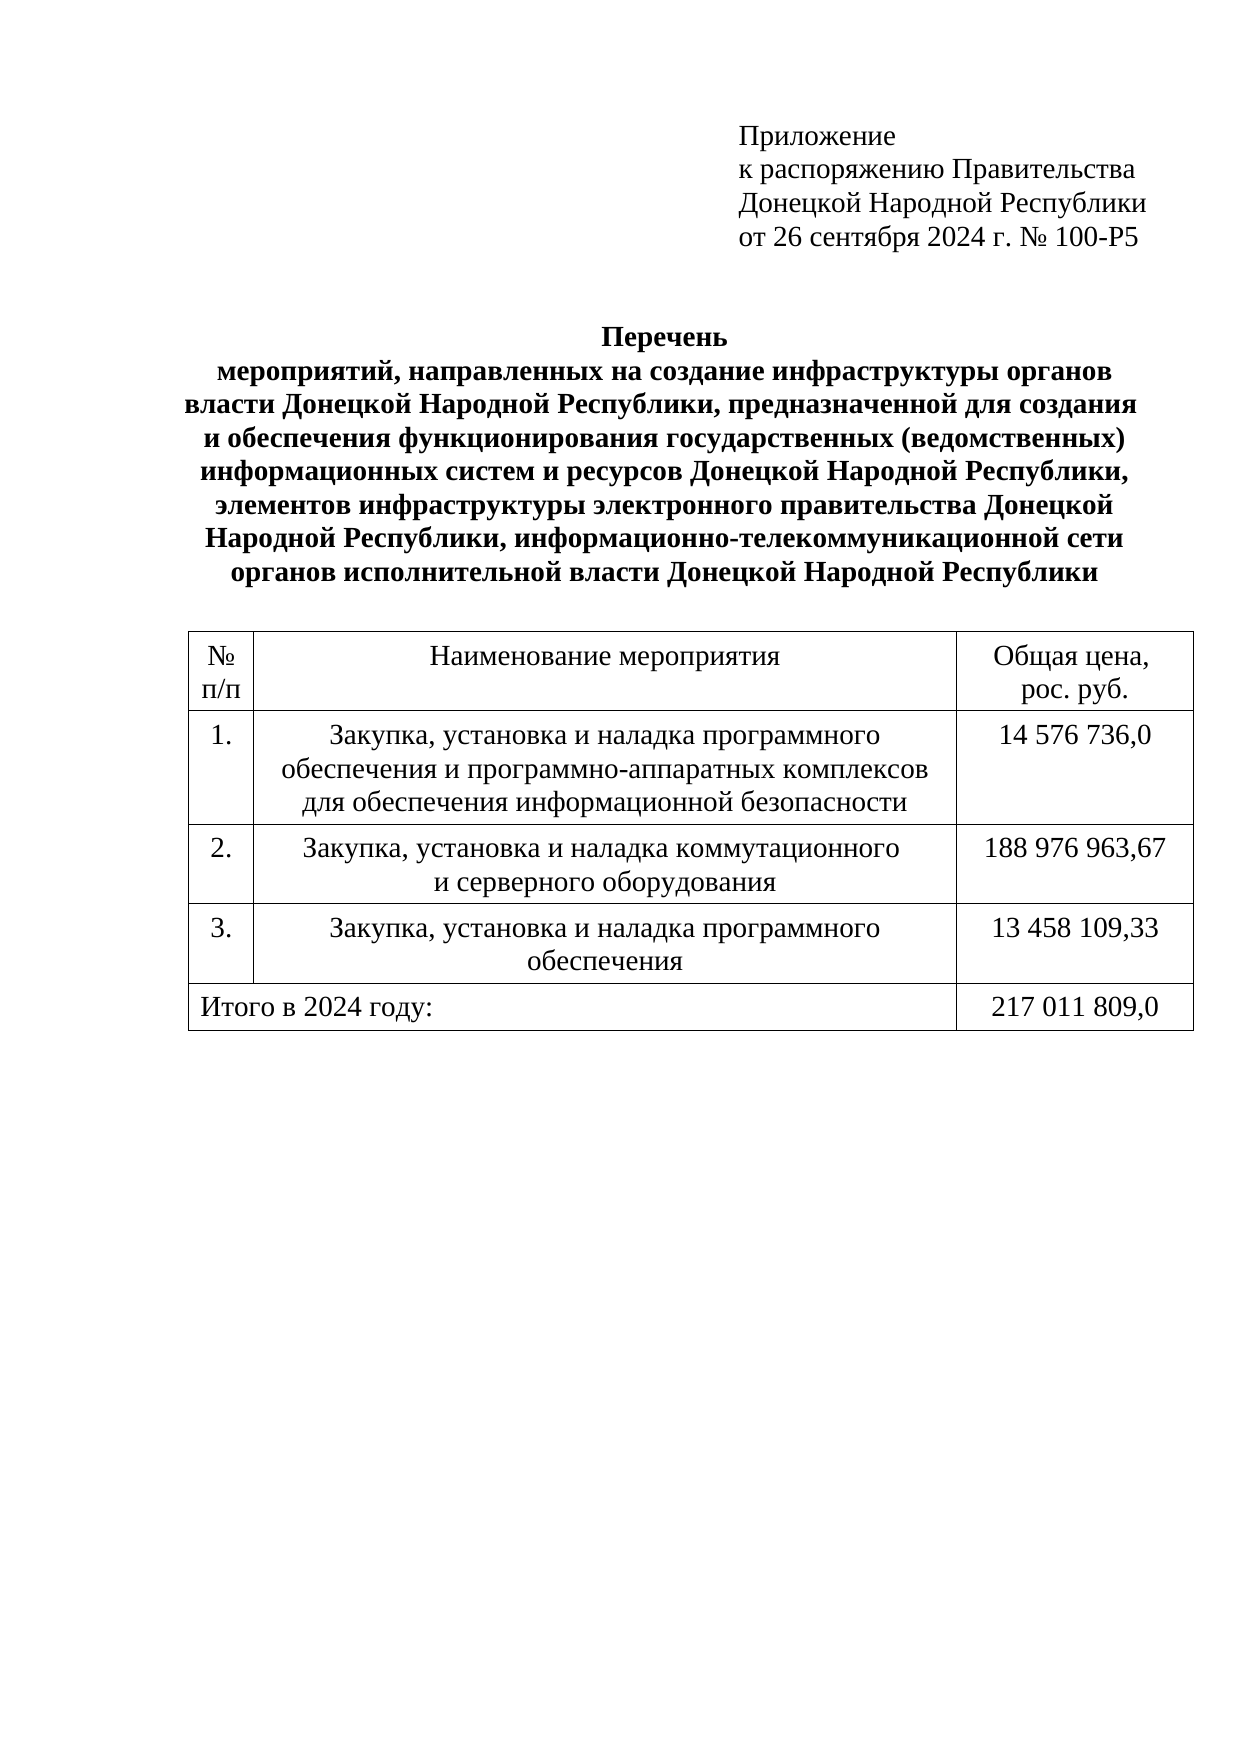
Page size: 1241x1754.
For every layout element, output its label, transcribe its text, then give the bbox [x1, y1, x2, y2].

table_header № п/п [189, 632, 253, 710]
text от 26 сентября 2024 г. № 100-Р5 [738, 219, 1152, 252]
table_cell Закупка, установка и наладка программного обеспечения [254, 904, 956, 983]
table_cell 217 011 809,0 [957, 984, 1193, 1030]
table_cell Закупка, установка и наладка коммутационного и серверного оборудования [254, 825, 956, 903]
table_cell 14 576 736,0 [957, 711, 1193, 823]
table_cell Итого в 2024 году: [189, 984, 956, 1030]
table_cell 13 458 109,33 [957, 904, 1193, 983]
table_cell 1. [189, 711, 253, 823]
text к распоряжению Правительства Донецкой Народной Республики [738, 152, 1152, 219]
table_cell 2. [189, 825, 253, 903]
text Перечень [177, 319, 1152, 353]
table_cell Закупка, установка и наладка программного обеспечения и программно-аппаратных комплексов для обеспечения информационной безопасности [254, 711, 956, 823]
table_cell 188 976 963,67 [957, 825, 1193, 903]
text Приложение [738, 118, 1152, 152]
table_cell 3. [189, 904, 253, 983]
text мероприятий, направленных на создание инфраструктуры органов власти Донецкой Народной Республики, предназначенной для создания и обеспечения функционирования государственных (ведомственных) информационных систем и ресурсов Донецкой Народной Республики, элементов инфраструктуры электронного правительства Донецкой Народной Республики, информационно-телекоммуникационной сети органов исполнительной власти Донецкой Народной Республики [177, 353, 1152, 588]
table_header Наименование мероприятия [254, 632, 956, 710]
table_header Общая цена, рос. руб. [957, 632, 1193, 710]
